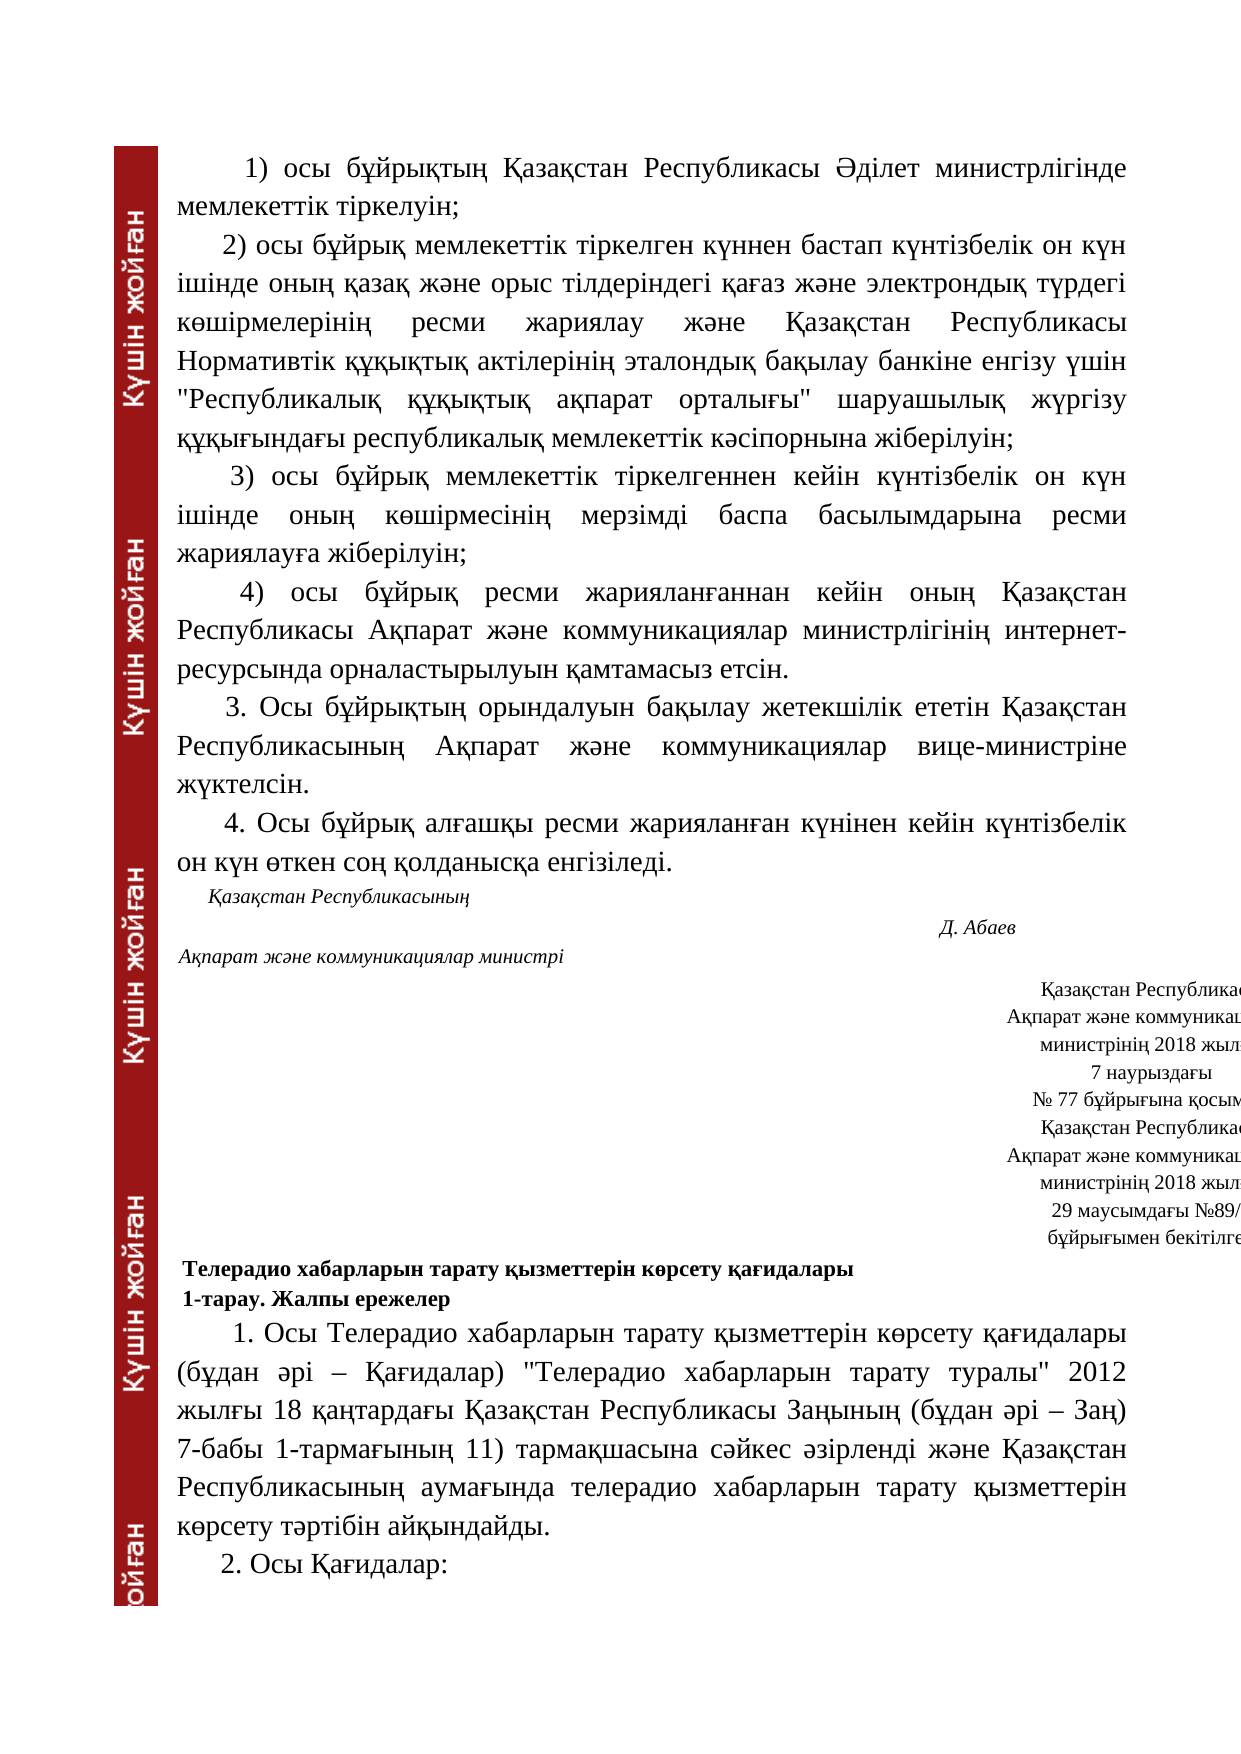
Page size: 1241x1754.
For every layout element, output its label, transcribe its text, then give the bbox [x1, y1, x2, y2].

picture [114, 1541, 158, 1546]
picture [114, 453, 158, 458]
picture [114, 877, 158, 882]
table_header Қазақстан Республикасының Ақпарат және коммуникациялар министрі [101, 882, 939, 975]
picture [114, 684, 158, 689]
text 1. Осы Телерадио хабарларын тарату қызметтерін көрсету қағидалары (бұдан әрі – Қағидалар) "Телерадио хабарларын тарату туралы" 2012 жылғы 18 қаңтардағы Қазақстан Республикасы Заңының (бұдан әрі – Заң) 7-бабы 1-тармағының 11) тармақшасына сәйкес әзірленді және Қазақстан Республикасының аумағында телерадио хабарларын тарату қызметтерін көрсету тәртібін айқындайды. [112, 1315, 1128, 1541]
table_header Қазақстан Республикасы Ақпарат және коммуникациялар министрінің 2018 жылғы 7 наурыздағы № 77 бұйрығына қосымша Қазақстан Республикасы Ақпарат және коммуникациялар министрінің 2018 жылғы 29 маусымдағы №89/1 бұйрығымен бекітілген [912, 975, 1240, 1255]
text 2. Осы Қағидалар: [112, 1546, 1128, 1580]
text 3) осы бұйрық мемлекеттік тіркелгеннен кейін күнтізбелік он күн ішінде оның көшірмесінің мерзімді баспа басылымдарына ресми жариялауға жіберілуін; [112, 458, 1128, 569]
picture [114, 146, 158, 150]
picture [114, 569, 158, 574]
text 1) осы бұйрықтың Қазақстан Республикасы Әділет министрлігінде мемлекеттік тіркелуін; [112, 150, 1128, 222]
picture [114, 800, 158, 805]
text Телерадио хабарларын тарату қызметтерін көрсету қағидалары [112, 1255, 1128, 1281]
text 4) осы бұйрық ресми жарияланғаннан кейін оның Қазақстан Республикасы Ақпарат және коммуникациялар министрлігінің интернет-ресурсында орналастырылуын қамтамасыз етсін. [112, 574, 1128, 684]
table_header [101, 975, 912, 1255]
picture [114, 1580, 158, 1606]
picture [114, 1311, 158, 1315]
text 2) осы бұйрық мемлекеттік тіркелген күннен бастап күнтізбелік он күн ішінде оның қазақ және орыс тілдеріндегі қағаз және электрондық түрдегі көшірмелерінің ресми жариялау және Қазақстан Республикасы Нормативтік құқықтық актілерінің эталондық бақылау банкіне енгізу үшін "Республикалық құқықтық ақпарат орталығы" шаруашылық жүргізу құқығындағы республикалық мемлекеттік кәсіпорнына жіберілуін; [112, 227, 1128, 453]
text 1-тарау. Жалпы ережелер [112, 1285, 1128, 1311]
text 3. Осы бұйрықтың орындалуын бақылау жетекшілік ететін Қазақстан Республикасының Ақпарат және коммуникациялар вице-министріне жүктелсін. [112, 689, 1128, 800]
picture [114, 1281, 158, 1285]
text 4. Осы бұйрық алғашқы ресми жарияланған күнінен кейін күнтізбелік он күн өткен соң қолданысқа енгізіледі. [112, 805, 1128, 877]
table_header Д. Абаев [939, 882, 1240, 975]
picture [114, 222, 158, 227]
